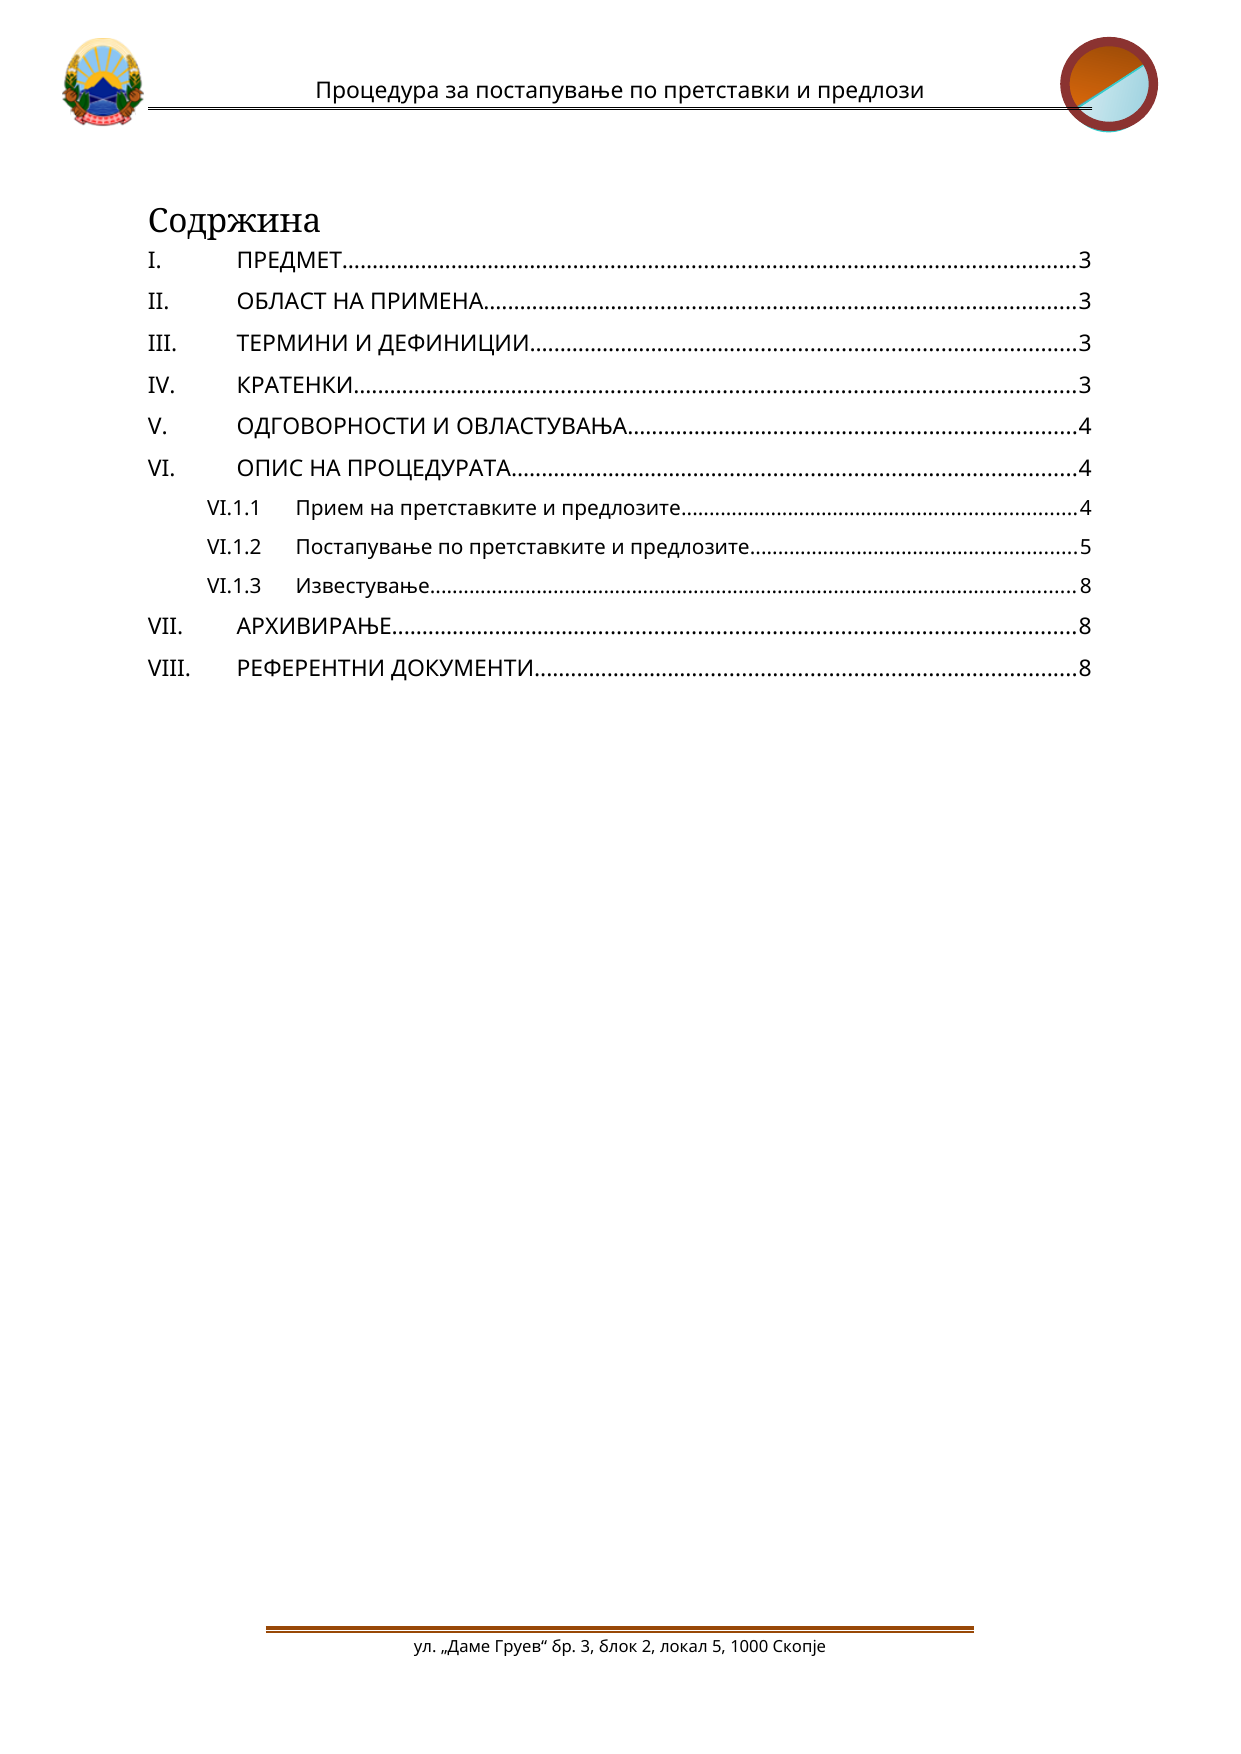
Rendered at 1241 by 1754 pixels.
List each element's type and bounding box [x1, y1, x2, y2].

picture [61, 38, 145, 128]
